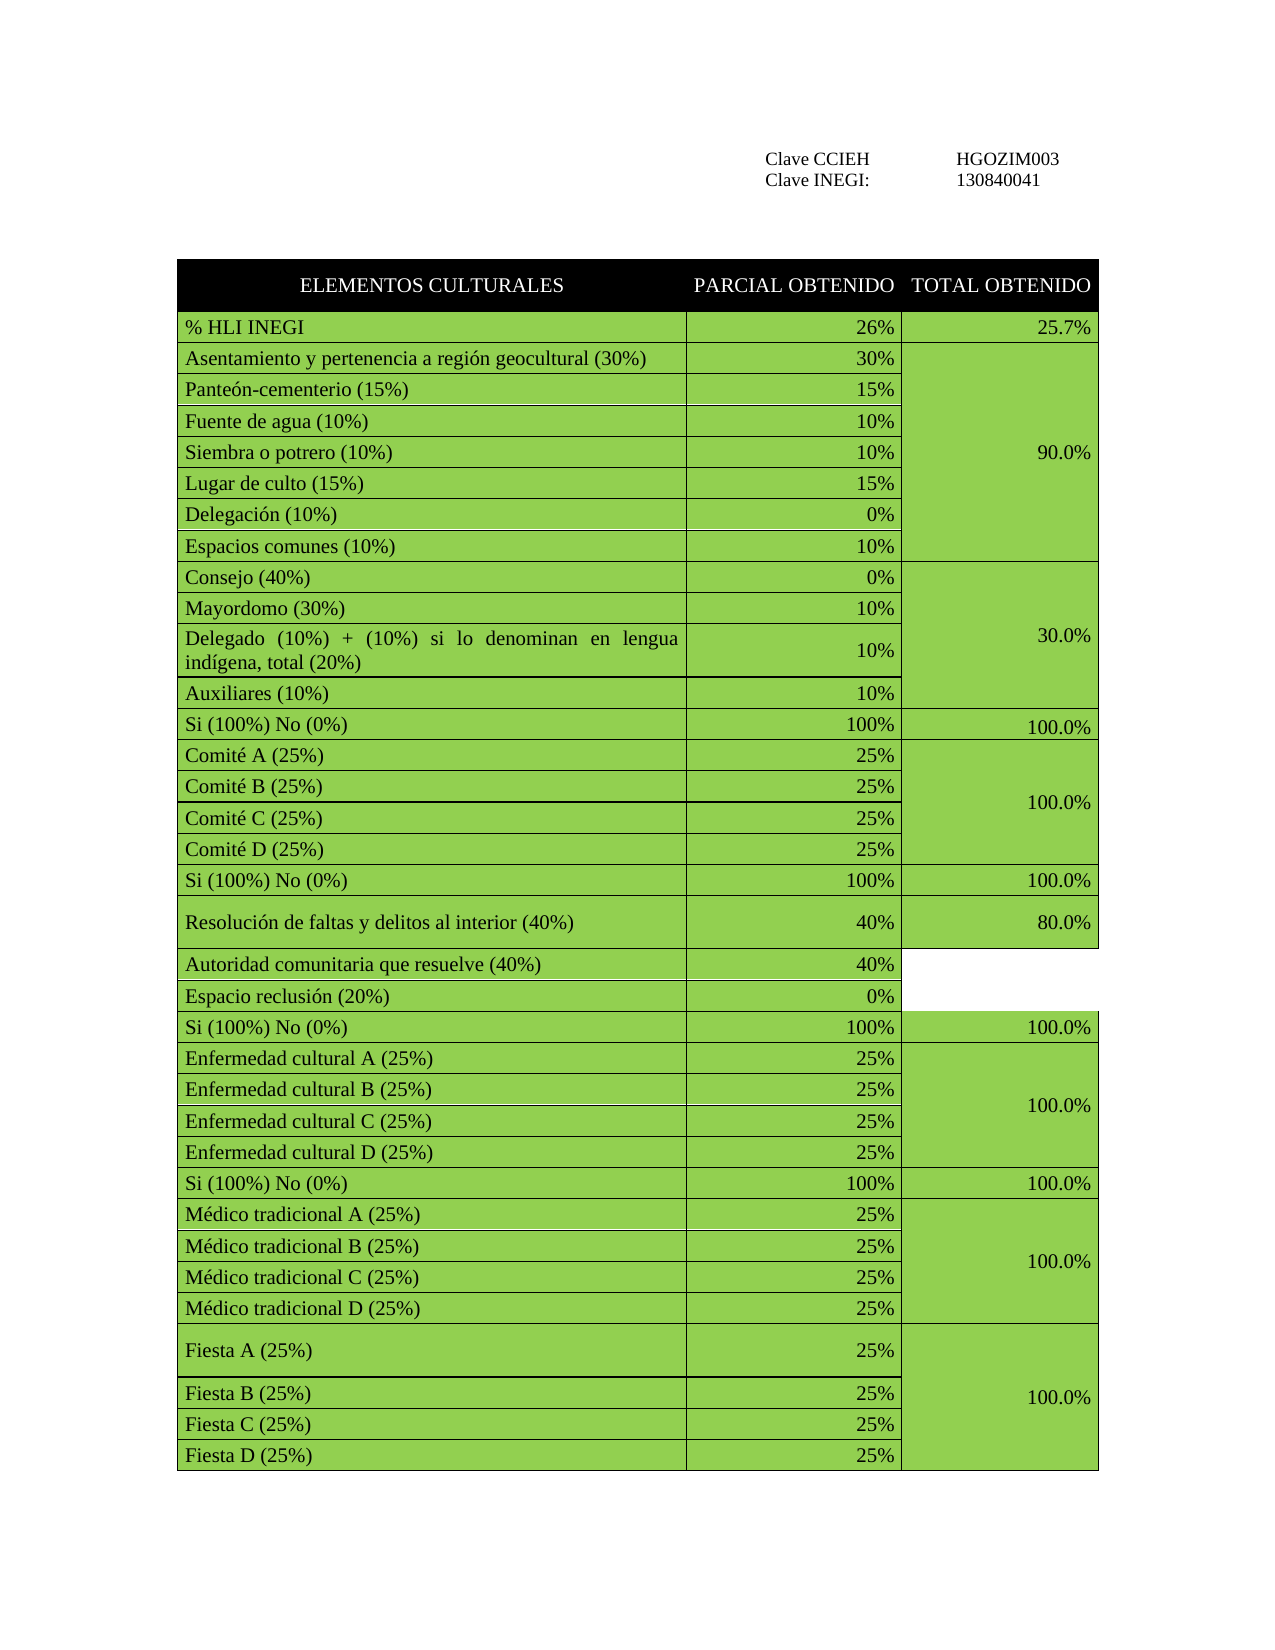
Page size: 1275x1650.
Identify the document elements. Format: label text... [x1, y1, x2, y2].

table_cell 100% [687, 1012, 901, 1042]
table_cell 25% [687, 740, 901, 770]
table_cell Médico tradicional C (25%) [178, 1262, 686, 1292]
table_cell Enfermedad cultural C (25%) [178, 1106, 686, 1136]
table_cell 100.0% [902, 1043, 1098, 1167]
table_cell Comité A (25%) [178, 740, 686, 770]
table_cell 10% [687, 437, 901, 467]
table_cell 25% [687, 1137, 901, 1167]
table_cell Si (100%) No (0%) [178, 1012, 686, 1042]
table_header ELEMENTOS CULTURALES [178, 260, 686, 311]
table_cell Siembra o potrero (10%) [178, 437, 686, 467]
table_cell 25% [687, 1324, 901, 1376]
table_header Clave CCIEH [754, 148, 945, 169]
table_cell 100.0% [902, 709, 1098, 739]
table_header TOTAL OBTENIDO [902, 260, 1098, 311]
table_cell Delegación (10%) [178, 499, 686, 529]
table_cell 40% [687, 896, 901, 948]
table_cell 100.0% [902, 1011, 1098, 1042]
table_cell Comité C (25%) [178, 803, 686, 833]
table_cell 100% [687, 1168, 901, 1198]
table_cell Si (100%) No (0%) [178, 709, 686, 739]
table_cell 100% [687, 709, 901, 739]
table_cell 25% [687, 1262, 901, 1292]
table_cell 25% [687, 771, 901, 801]
table_cell Mayordomo (30%) [178, 593, 686, 623]
table_cell 25% [687, 1074, 901, 1104]
table_cell Fuente de agua (10%) [178, 406, 686, 436]
table_cell 0% [687, 562, 901, 592]
table_cell Médico tradicional A (25%) [178, 1199, 686, 1229]
table_cell 100.0% [902, 1324, 1098, 1470]
table_cell 25% [687, 803, 901, 833]
table_cell Fiesta B (25%) [178, 1378, 686, 1408]
table_cell Comité D (25%) [178, 834, 686, 864]
table_cell Enfermedad cultural A (25%) [178, 1043, 686, 1073]
table_cell 100% [687, 865, 901, 895]
table_cell Enfermedad cultural D (25%) [178, 1137, 686, 1167]
table_cell Asentamiento y pertenencia a región geocultural (30%) [178, 343, 686, 373]
table_cell 0% [687, 981, 901, 1011]
table_cell 25% [687, 1440, 901, 1470]
table_cell Espacios comunes (10%) [178, 531, 686, 561]
table_cell 40% [687, 949, 901, 979]
table_cell Delegado (10%) + (10%) si lo denominan en lengua indígena, total (20%) [178, 624, 686, 676]
table_cell 30% [687, 343, 901, 373]
table_cell Si (100%) No (0%) [178, 865, 686, 895]
table_cell 80.0% [902, 896, 1098, 948]
table_cell Resolución de faltas y delitos al interior (40%) [178, 896, 686, 948]
table_cell Lugar de culto (15%) [178, 468, 686, 498]
table_cell Autoridad comunitaria que resuelve (40%) [178, 949, 686, 979]
table_cell 25% [687, 1199, 901, 1229]
table_header PARCIAL OBTENIDO [687, 260, 901, 311]
table_cell Fiesta D (25%) [178, 1440, 686, 1470]
table_cell 25% [687, 1293, 901, 1323]
table_cell 25% [687, 1106, 901, 1136]
table_cell 25% [687, 1043, 901, 1073]
table_cell % HLI INEGI [178, 312, 686, 342]
table_cell 15% [687, 374, 901, 404]
table_cell 10% [687, 593, 901, 623]
table_cell 100.0% [902, 1168, 1098, 1198]
table_cell 25% [687, 1378, 901, 1408]
table_cell 0% [687, 499, 901, 529]
table_cell Comité B (25%) [178, 771, 686, 801]
table_cell 100.0% [902, 1199, 1098, 1323]
table_cell Médico tradicional D (25%) [178, 1293, 686, 1323]
table_cell 100.0% [902, 740, 1098, 864]
table_cell 10% [687, 406, 901, 436]
table_cell 15% [687, 468, 901, 498]
table_cell Si (100%) No (0%) [178, 1168, 686, 1198]
table_cell 25% [687, 834, 901, 864]
table_cell 10% [687, 678, 901, 708]
table_cell 26% [687, 312, 901, 342]
table_cell Consejo (40%) [178, 562, 686, 592]
table_cell Auxiliares (10%) [178, 678, 686, 708]
table_cell Fiesta C (25%) [178, 1409, 686, 1439]
table_cell Fiesta A (25%) [178, 1324, 686, 1376]
table_cell Médico tradicional B (25%) [178, 1231, 686, 1261]
table_cell Espacio reclusión (20%) [178, 981, 686, 1011]
table_cell Panteón-cementerio (15%) [178, 374, 686, 404]
table_cell 130840041 [945, 169, 1101, 212]
table_cell Enfermedad cultural B (25%) [178, 1074, 686, 1104]
table_cell 25.7% [902, 312, 1098, 342]
table_cell 90.0% [902, 343, 1098, 561]
table_cell 10% [687, 624, 901, 676]
table_cell Clave INEGI: [754, 169, 945, 212]
table_cell 10% [687, 531, 901, 561]
table_cell 100.0% [902, 865, 1098, 895]
table_header HGOZIM003 [945, 148, 1101, 169]
table_cell 25% [687, 1409, 901, 1439]
table_cell 30.0% [902, 562, 1098, 708]
table_cell 25% [687, 1231, 901, 1261]
